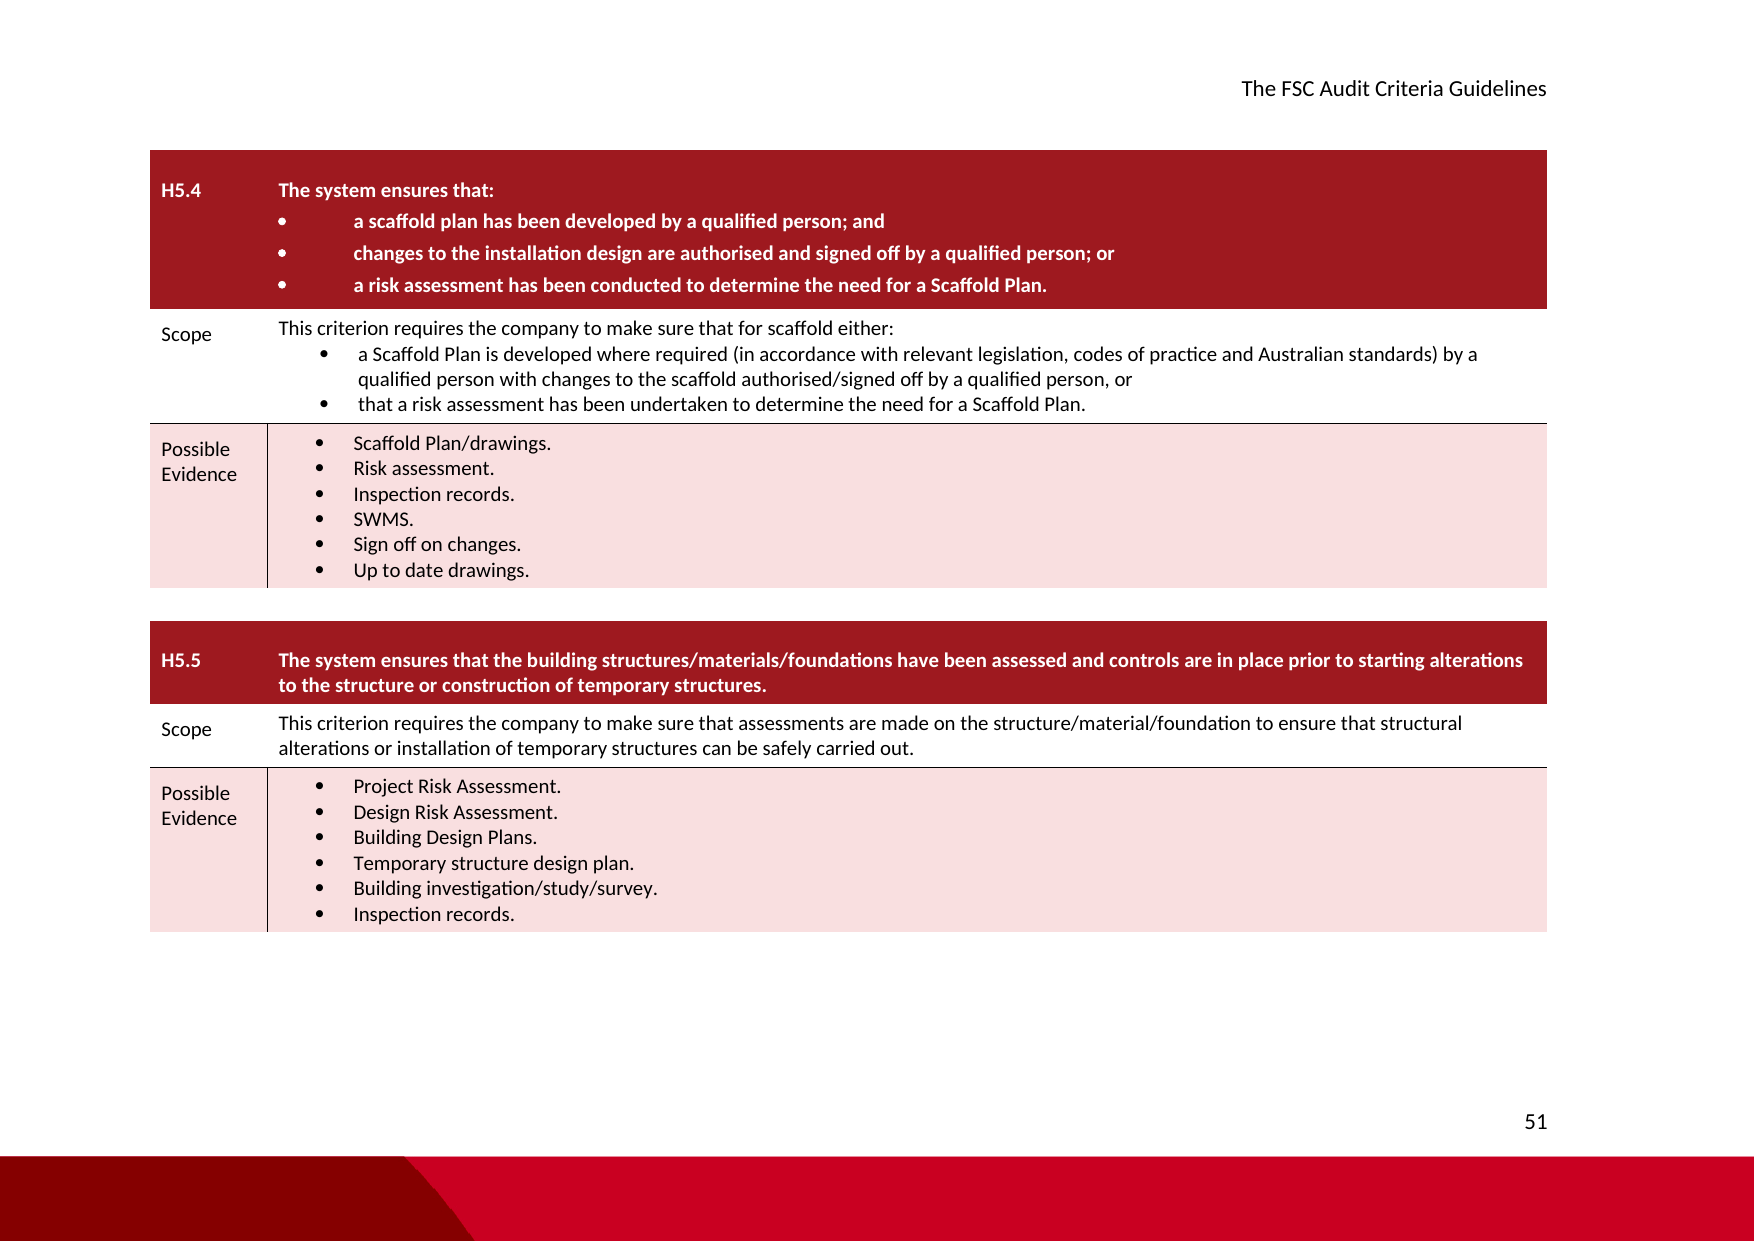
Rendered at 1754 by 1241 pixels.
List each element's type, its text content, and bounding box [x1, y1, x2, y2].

picture [0, 1156, 1754, 1241]
table_cell This criterion requires the company to make sure that assessments are made on the structure/material/foundation to ensure that structural alterations or installation of temporary structures can be safely carried out. [267, 704, 1547, 767]
table_header H5.5 [150, 621, 267, 704]
table_cell Scaffold Plan/drawings. Risk assessment. Inspection records. SWMS. Sign off on changes. Up to date drawings. [268, 424, 1547, 588]
table_cell Project Risk Assessment. Design Risk Assessment. Building Design Plans. Temporary structure design plan. Building investigation/study/survey. Inspection records. [268, 768, 1547, 932]
table_cell Scope [150, 704, 267, 767]
table_header The system ensures that the building structures/materials/foundations have been assessed and controls are in place prior to starting alterations to the structure or construction of temporary structures. [267, 621, 1547, 704]
table_cell Possible Evidence [150, 768, 267, 932]
table_cell Scope [150, 309, 267, 423]
table_cell Possible Evidence [150, 424, 267, 588]
table_header The system ensures that: a scaffold plan has been developed by a qualified person; and changes to the installation design are authorised and signed off by a qualified person; or a risk assessment has been conducted to determine the need for a Scaffold Plan. [267, 150, 1547, 309]
table_header H5.4 [150, 150, 267, 309]
table_cell This criterion requires the company to make sure that for scaffold either: a Scaffold Plan is developed where required (in accordance with relevant legislation, codes of practice and Australian standards) by a qualified person with changes to the scaffold authorised/signed off by a qualified person, or that a risk assessment has been undertaken to determine the need for a Scaffold Plan. [267, 309, 1547, 423]
